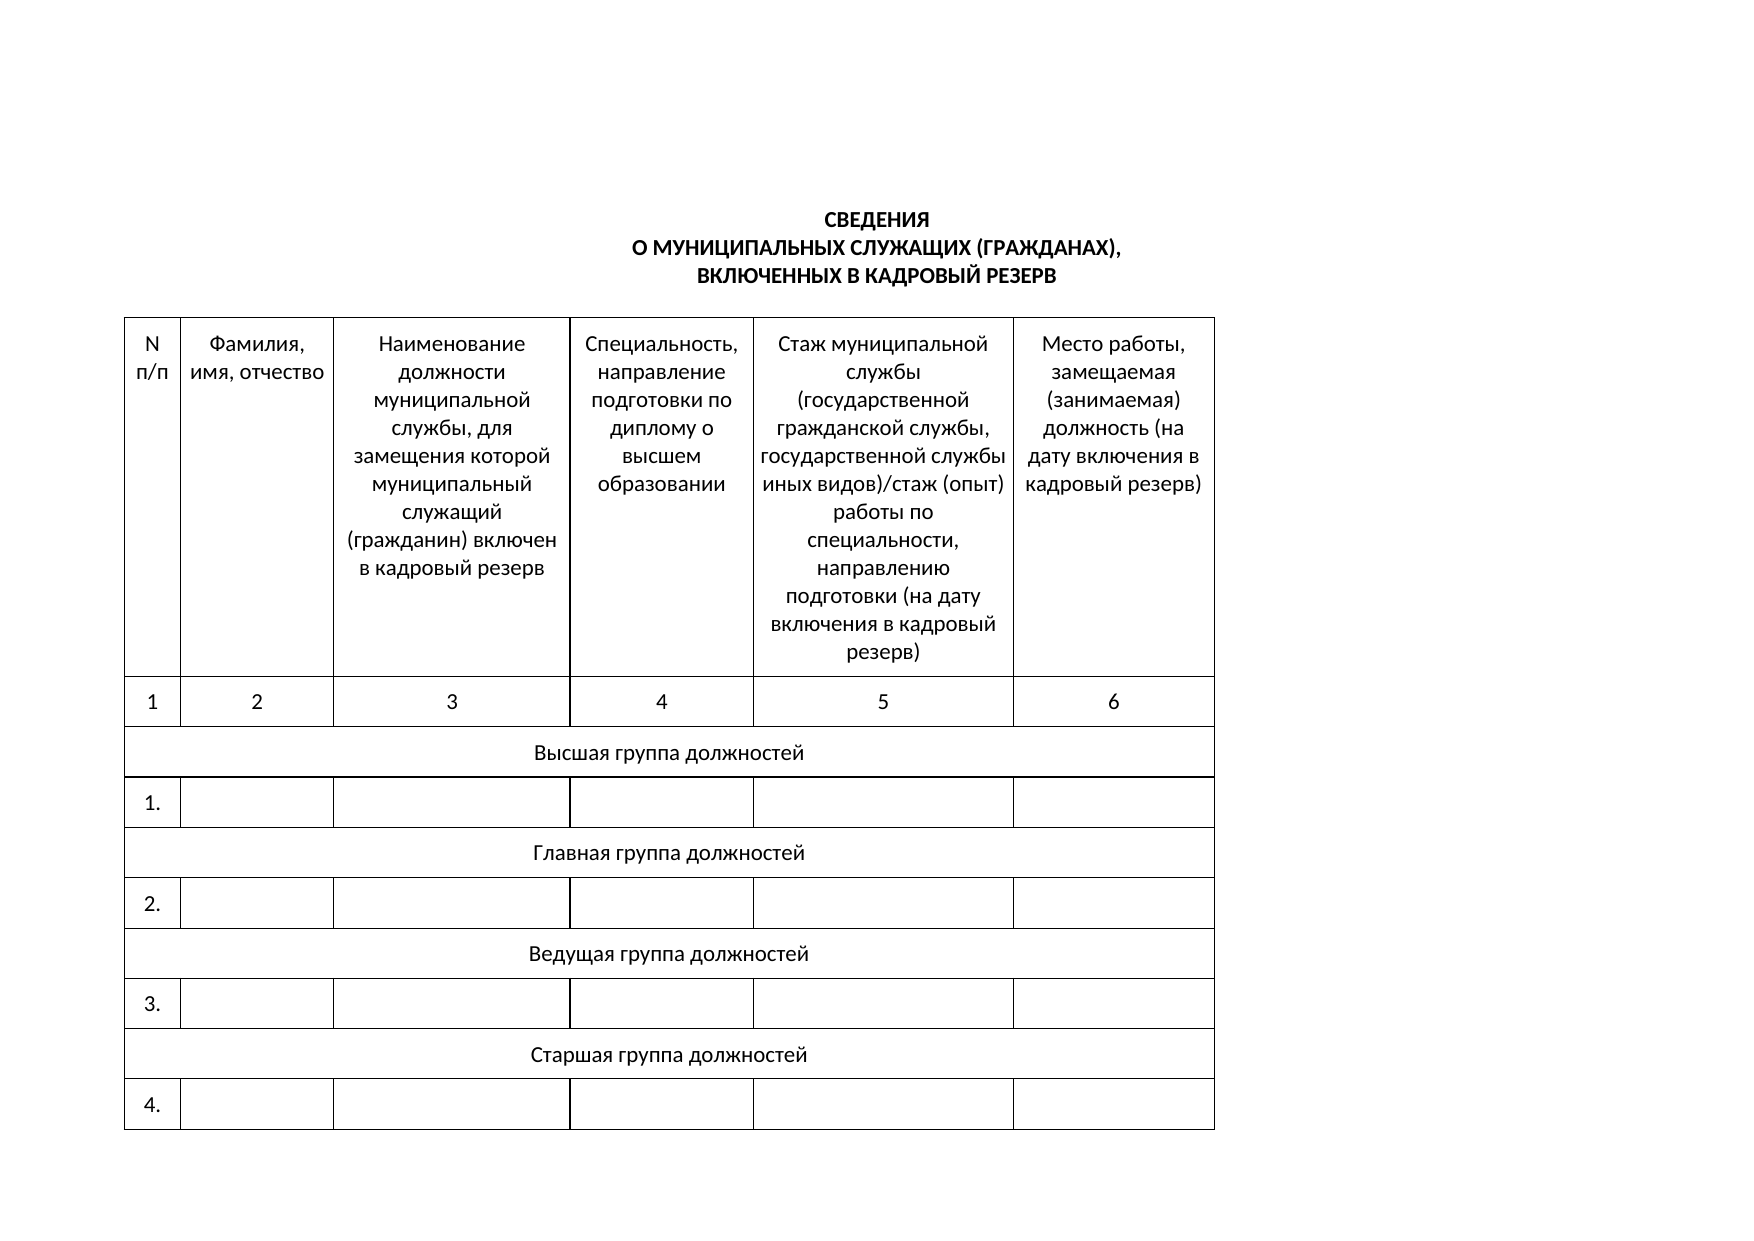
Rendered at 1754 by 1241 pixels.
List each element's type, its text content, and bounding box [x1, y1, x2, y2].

table_header N п/п [125, 318, 180, 676]
table_cell Высшая группа должностей [125, 727, 1214, 776]
table_cell [754, 878, 1013, 927]
text ВКЛЮЧЕННЫХ В КАДРОВЫЙ РЕЗЕРВ [118, 261, 1636, 289]
text О МУНИЦИПАЛЬНЫХ СЛУЖАЩИХ (ГРАЖДАНАХ), [118, 233, 1636, 261]
table_cell 3. [125, 979, 180, 1028]
table_cell Старшая группа должностей [125, 1029, 1214, 1078]
table_cell [571, 878, 753, 927]
table_cell [181, 778, 333, 827]
table_cell [1014, 778, 1214, 827]
table_header Специальность, направление подготовки по диплому о высшем образовании [571, 318, 753, 676]
text СВЕДЕНИЯ [118, 205, 1636, 233]
table_cell [181, 1079, 333, 1129]
table_header Фамилия, имя, отчество [181, 318, 333, 676]
table_cell [571, 979, 753, 1028]
table_cell [1014, 1079, 1214, 1129]
table_cell [334, 778, 569, 827]
table_cell Ведущая группа должностей [125, 929, 1214, 978]
table_cell [334, 1079, 569, 1129]
table_cell 2 [181, 677, 333, 726]
table_cell [571, 1079, 753, 1129]
table_cell [754, 778, 1013, 827]
table_cell [754, 1079, 1013, 1129]
table_header Наименование должности муниципальной службы, для замещения которой муниципальный служащий (гражданин) включен в кадровый резерв [334, 318, 569, 676]
table_cell [1014, 878, 1214, 927]
table_cell [754, 979, 1013, 1028]
table_header Стаж муниципальной службы (государственной гражданской службы, государственной службы иных видов)/стаж (опыт) работы по специальности, направлению подготовки (на дату включения в кадровый резерв) [754, 318, 1013, 676]
table_cell 4. [125, 1079, 180, 1129]
table_cell 5 [754, 677, 1013, 726]
table_header Место работы, замещаемая (занимаемая) должность (на дату включения в кадровый резерв) [1014, 318, 1214, 676]
table_cell [1014, 979, 1214, 1028]
table_cell [181, 979, 333, 1028]
table_cell 3 [334, 677, 569, 726]
table_cell [181, 878, 333, 927]
table_cell 1. [125, 778, 180, 827]
table_cell Главная группа должностей [125, 828, 1214, 877]
table_cell [334, 878, 569, 927]
table_cell 1 [125, 677, 180, 726]
table_cell [571, 778, 753, 827]
table_cell 6 [1014, 677, 1214, 726]
table_cell [334, 979, 569, 1028]
table_cell 2. [125, 878, 180, 927]
table_cell 4 [571, 677, 753, 726]
